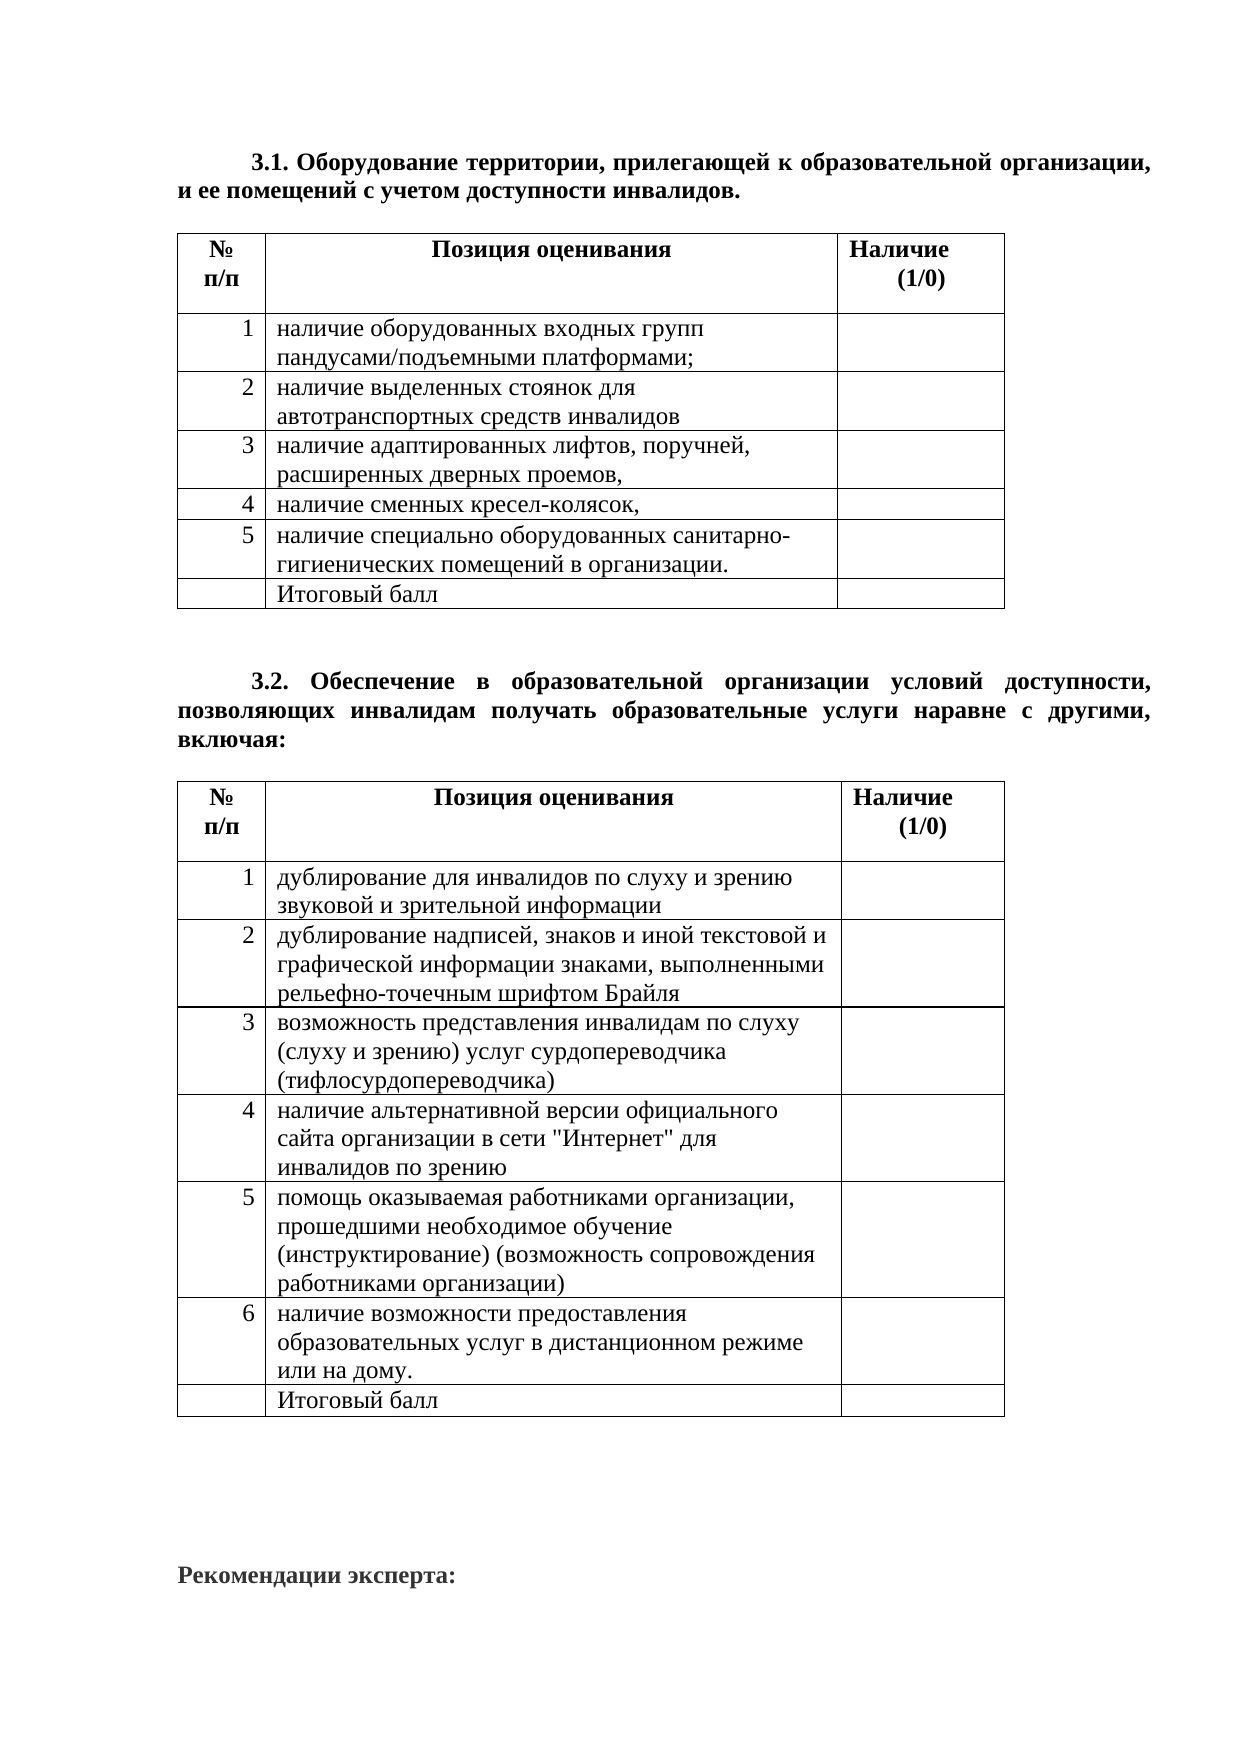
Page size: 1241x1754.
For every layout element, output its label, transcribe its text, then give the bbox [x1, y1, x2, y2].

table_cell 1 [178, 314, 265, 371]
table_cell [838, 314, 1004, 371]
table_cell [178, 579, 265, 608]
table_cell дублирование для инвалидов по слуху и зрению звуковой и зрительной информации [266, 862, 841, 919]
table_cell 3 [178, 1008, 265, 1094]
table_cell наличие сменных кресел-колясок, [266, 489, 837, 519]
table_cell 2 [178, 372, 265, 429]
table_cell 5 [178, 1182, 265, 1297]
table_cell 2 [178, 920, 265, 1006]
table_cell [838, 520, 1004, 578]
table_cell Итоговый балл [266, 579, 837, 608]
table_cell [842, 862, 1004, 919]
table_cell наличие оборудованных входных групп пандусами/подъемными платформами; [266, 314, 837, 371]
table_header № п/п [178, 782, 265, 861]
table_header Наличие (1/0) [838, 234, 1004, 312]
text Рекомендации эксперта: [177, 1560, 1152, 1589]
text 3.1. Оборудование территории, прилегающей к образовательной организации, и ее помещений с учетом доступности инвалидов. [177, 147, 1152, 204]
table_cell дублирование надписей, знаков и иной текстовой и графической информации знаками, выполненными рельефно-точечным шрифтом Брайля [266, 920, 841, 1006]
table_cell [838, 372, 1004, 429]
table_cell [842, 1182, 1004, 1297]
table_header № п/п [178, 234, 265, 312]
table_header Позиция оценивания [266, 782, 841, 861]
table_cell [842, 1008, 1004, 1094]
table_cell [842, 1298, 1004, 1384]
table_cell 4 [178, 1095, 265, 1181]
table_cell наличие адаптированных лифтов, поручней, расширенных дверных проемов, [266, 431, 837, 488]
table_cell [842, 920, 1004, 1006]
table_cell [838, 489, 1004, 519]
table_cell 4 [178, 489, 265, 519]
table_cell помощь оказываемая работниками организации, прошедшими необходимое обучение (инструктирование) (возможность сопровождения работниками организации) [266, 1182, 841, 1297]
table_cell [842, 1385, 1004, 1416]
text 3.2. Обеспечение в образовательной организации условий доступности, позволяющих инвалидам получать образовательные услуги наравне с другими, включая: [177, 666, 1152, 752]
table_header Наличие (1/0) [842, 782, 1004, 861]
table_cell [838, 579, 1004, 608]
table_cell 3 [178, 431, 265, 488]
table_cell наличие альтернативной версии официального сайта организации в сети "Интернет" для инвалидов по зрению [266, 1095, 841, 1181]
table_cell 1 [178, 862, 265, 919]
table_cell 6 [178, 1298, 265, 1384]
table_cell возможность представления инвалидам по слуху (слуху и зрению) услуг сурдопереводчика (тифлосурдопереводчика) [266, 1008, 841, 1094]
table_cell Итоговый балл [266, 1385, 841, 1416]
table_header Позиция оценивания [266, 234, 837, 312]
table_cell [838, 431, 1004, 488]
table_cell 5 [178, 520, 265, 578]
table_cell наличие специально оборудованных санитарно-гигиенических помещений в организации. [266, 520, 837, 578]
table_cell наличие выделенных стоянок для автотранспортных средств инвалидов [266, 372, 837, 429]
table_cell [842, 1095, 1004, 1181]
table_cell наличие возможности предоставления образовательных услуг в дистанционном режиме или на дому. [266, 1298, 841, 1384]
table_cell [178, 1385, 265, 1416]
